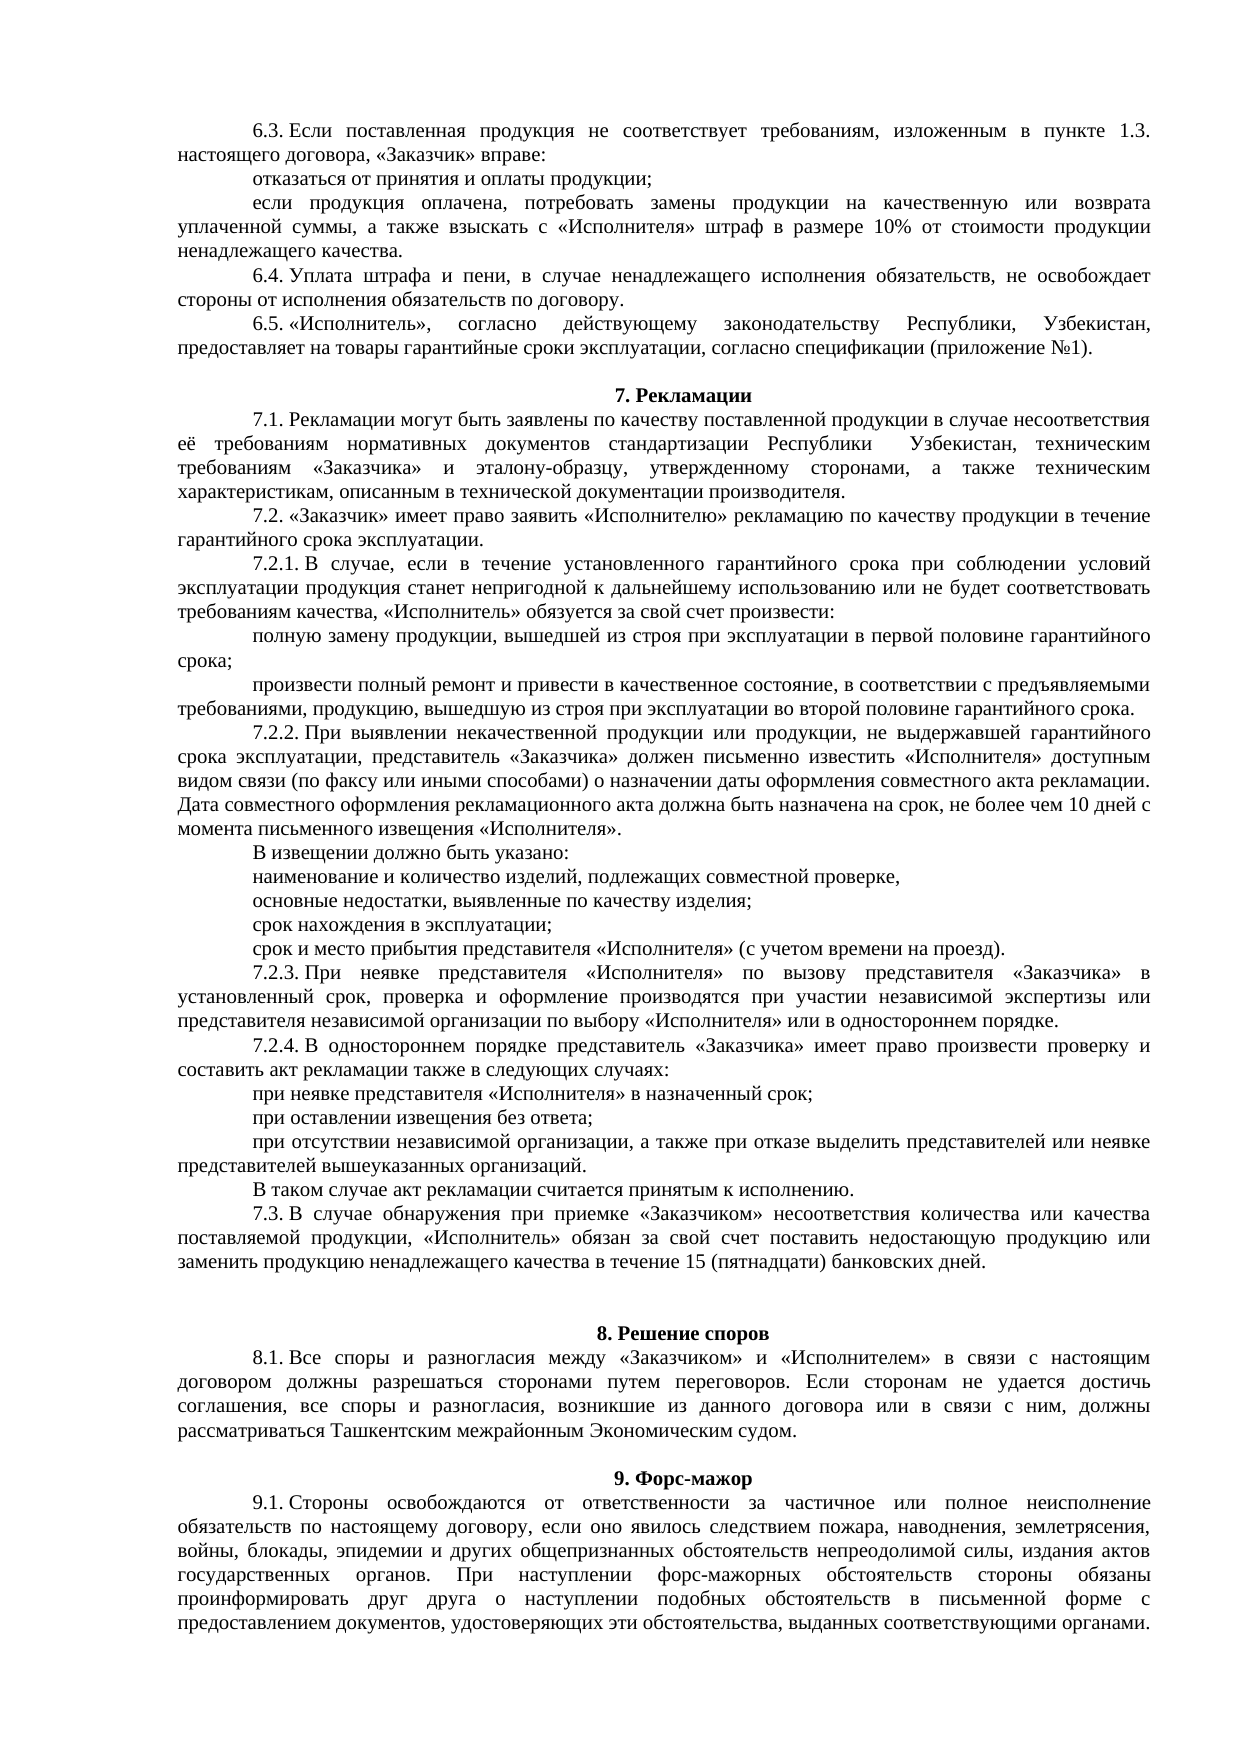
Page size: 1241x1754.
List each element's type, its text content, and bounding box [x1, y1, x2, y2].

list при отсутствии независимой организации, а также при отказе выделить представителей или неявке представителей вышеуказанных организаций. [177, 1129, 1152, 1177]
list полную замену продукции, вышедшей из строя при эксплуатации в первой половине гарантийного срока; [177, 623, 1152, 672]
list наименование и количество изделий, подлежащих совместной проверке, [177, 864, 1152, 888]
list основные недостатки, выявленные по качеству изделия; [177, 888, 1152, 912]
list отказаться от принятия и оплаты продукции; [177, 166, 1152, 190]
text 8. Решение споров [215, 1321, 1152, 1345]
list 7.2.3. При неявке представителя «Исполнителя» по вызову представителя «Заказчика» в установленный срок, проверка и оформление производятся при участии независимой экспертизы или представителя независимой организации по выбору «Исполнителя» или в одностороннем порядке. [177, 960, 1152, 1032]
list 7.2.2. При выявлении некачественной продукции или продукции, не выдержавшей гарантийного срока эксплуатации, представитель «Заказчика» должен письменно известить «Исполнителя» доступным видом связи (по факсу или иными способами) о назначении даты оформления совместного акта рекламации. Дата совместного оформления рекламационного акта должна быть назначена на срок, не более чем 10 дней с момента письменного извещения «Исполнителя». [177, 720, 1152, 840]
text 7. Рекламации [215, 383, 1152, 407]
list 7.2. «Заказчик» имеет право заявить «Исполнителю» рекламацию по качеству продукции в течение гарантийного срока эксплуатации. [177, 503, 1152, 551]
text 9. Форс-мажор [215, 1466, 1152, 1490]
list 6.5. «Исполнитель», согласно действующему законодательству Республики, Узбекистан, предоставляет на товары гарантийные сроки эксплуатации, согласно спецификации (приложение №1). [177, 311, 1152, 359]
list при оставлении извещения без ответа; [177, 1105, 1152, 1129]
list срок и место прибытия представителя «Исполнителя» (с учетом времени на проезд). [177, 936, 1152, 960]
list произвести полный ремонт и привести в качественное состояние, в соответствии с предъявляемыми требованиями, продукцию, вышедшую из строя при эксплуатации во второй половине гарантийного срока. [177, 672, 1152, 720]
list 7.2.1. В случае, если в течение установленного гарантийного срока при соблюдении условий эксплуатации продукция станет непригодной к дальнейшему использованию или не будет соответствовать требованиям качества, «Исполнитель» обязуется за свой счет произвести: [177, 551, 1152, 623]
list 6.3. Если поставленная продукция не соответствует требованиям, изложенным в пункте 1.3. настоящего договора, «Заказчик» вправе: [177, 118, 1152, 166]
list 7.2.4. В одностороннем порядке представитель «Заказчика» имеет право произвести проверку и составить акт рекламации также в следующих случаях: [177, 1032, 1152, 1081]
list В таком случае акт рекламации считается принятым к исполнению. [177, 1177, 1152, 1201]
list 7.3. В случае обнаружения при приемке «Заказчиком» несоответствия количества или качества поставляемой продукции, «Исполнитель» обязан за свой счет поставить недостающую продукцию или заменить продукцию ненадлежащего качества в течение 15 (пятнадцати) банковских дней. [177, 1201, 1152, 1273]
list 6.4. Уплата штрафа и пени, в случае ненадлежащего исполнения обязательств, не освобождает стороны от исполнения обязательств по договору. [177, 262, 1152, 311]
list 9.1. Стороны освобождаются от ответственности за частичное или полное неисполнение обязательств по настоящему договору, если оно явилось следствием пожара, наводнения, землетрясения, войны, блокады, эпидемии и других общепризнанных обстоятельств непреодолимой силы, издания актов государственных органов. При наступлении форс-мажорных обстоятельств стороны обязаны проинформировать друг друга о наступлении подобных обстоятельств в письменной форме с предоставлением документов, удостоверяющих эти обстоятельства, выданных соответствующими органами. [177, 1490, 1152, 1634]
list при неявке представителя «Исполнителя» в назначенный срок; [177, 1081, 1152, 1105]
list 7.1. Рекламации могут быть заявлены по качеству поставленной продукции в случае несоответствия её требованиям нормативных документов стандартизации Республики Узбекистан, техническим требованиям «Заказчика» и эталону-образцу, утвержденному сторонами, а также техническим характеристикам, описанным в технической документации производителя. [177, 407, 1152, 503]
list срок нахождения в эксплуатации; [177, 912, 1152, 936]
list 8.1. Все споры и разногласия между «Заказчиком» и «Исполнителем» в связи с настоящим договором должны разрешаться сторонами путем переговоров. Если сторонам не удается достичь соглашения, все споры и разногласия, возникшие из данного договора или в связи с ним, должны рассматриваться Ташкентским межрайонным Экономическим судом. [177, 1345, 1152, 1442]
list если продукция оплачена, потребовать замены продукции на качественную или возврата уплаченной суммы, а также взыскать с «Исполнителя» штраф в размере 10% от стоимости продукции ненадлежащего качества. [177, 190, 1152, 262]
list В извещении должно быть указано: [177, 840, 1152, 864]
